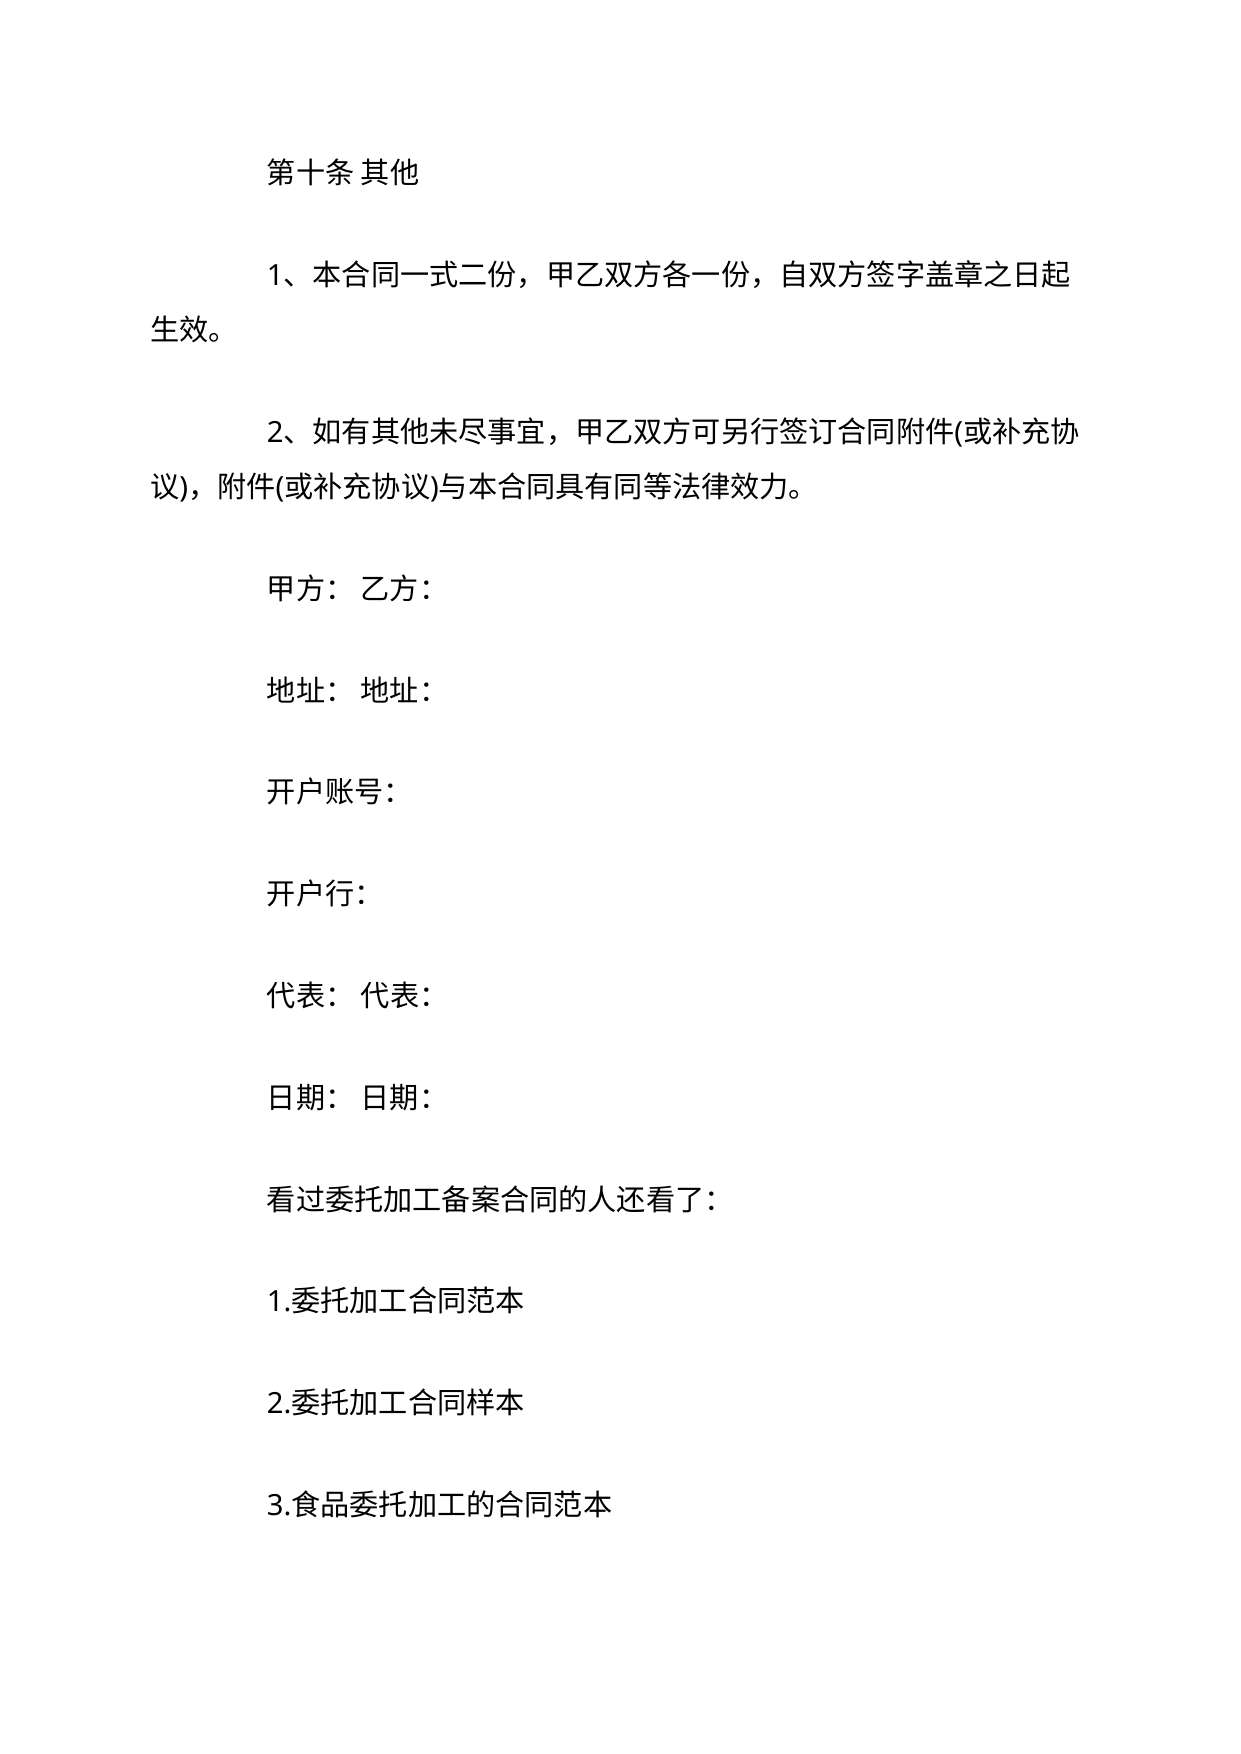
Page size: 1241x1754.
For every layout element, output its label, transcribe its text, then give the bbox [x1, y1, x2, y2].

text 看过委托加工备案合同的人还看了： [150, 1176, 1090, 1218]
text 日期： 日期： [150, 1074, 1090, 1117]
text 1.委托加工合同范本 [150, 1278, 1090, 1320]
text 2.委托加工合同样本 [150, 1380, 1090, 1422]
text 开户行： [150, 871, 1090, 913]
text 2、如有其他未尽事宜，甲乙双方可另行签订合同附件(或补充协议)，附件(或补充协议)与本合同具有同等法律效力。 [150, 408, 1090, 506]
text 地址： 地址： [150, 667, 1090, 709]
text 第十条 其他 [150, 150, 1090, 192]
text 开户账号： [150, 769, 1090, 811]
text 1、本合同一式二份，甲乙双方各一份，自双方签字盖章之日起生效。 [150, 252, 1090, 349]
text 代表： 代表： [150, 973, 1090, 1015]
text 甲方： 乙方： [150, 566, 1090, 608]
text 3.食品委托加工的合同范本 [150, 1482, 1090, 1524]
